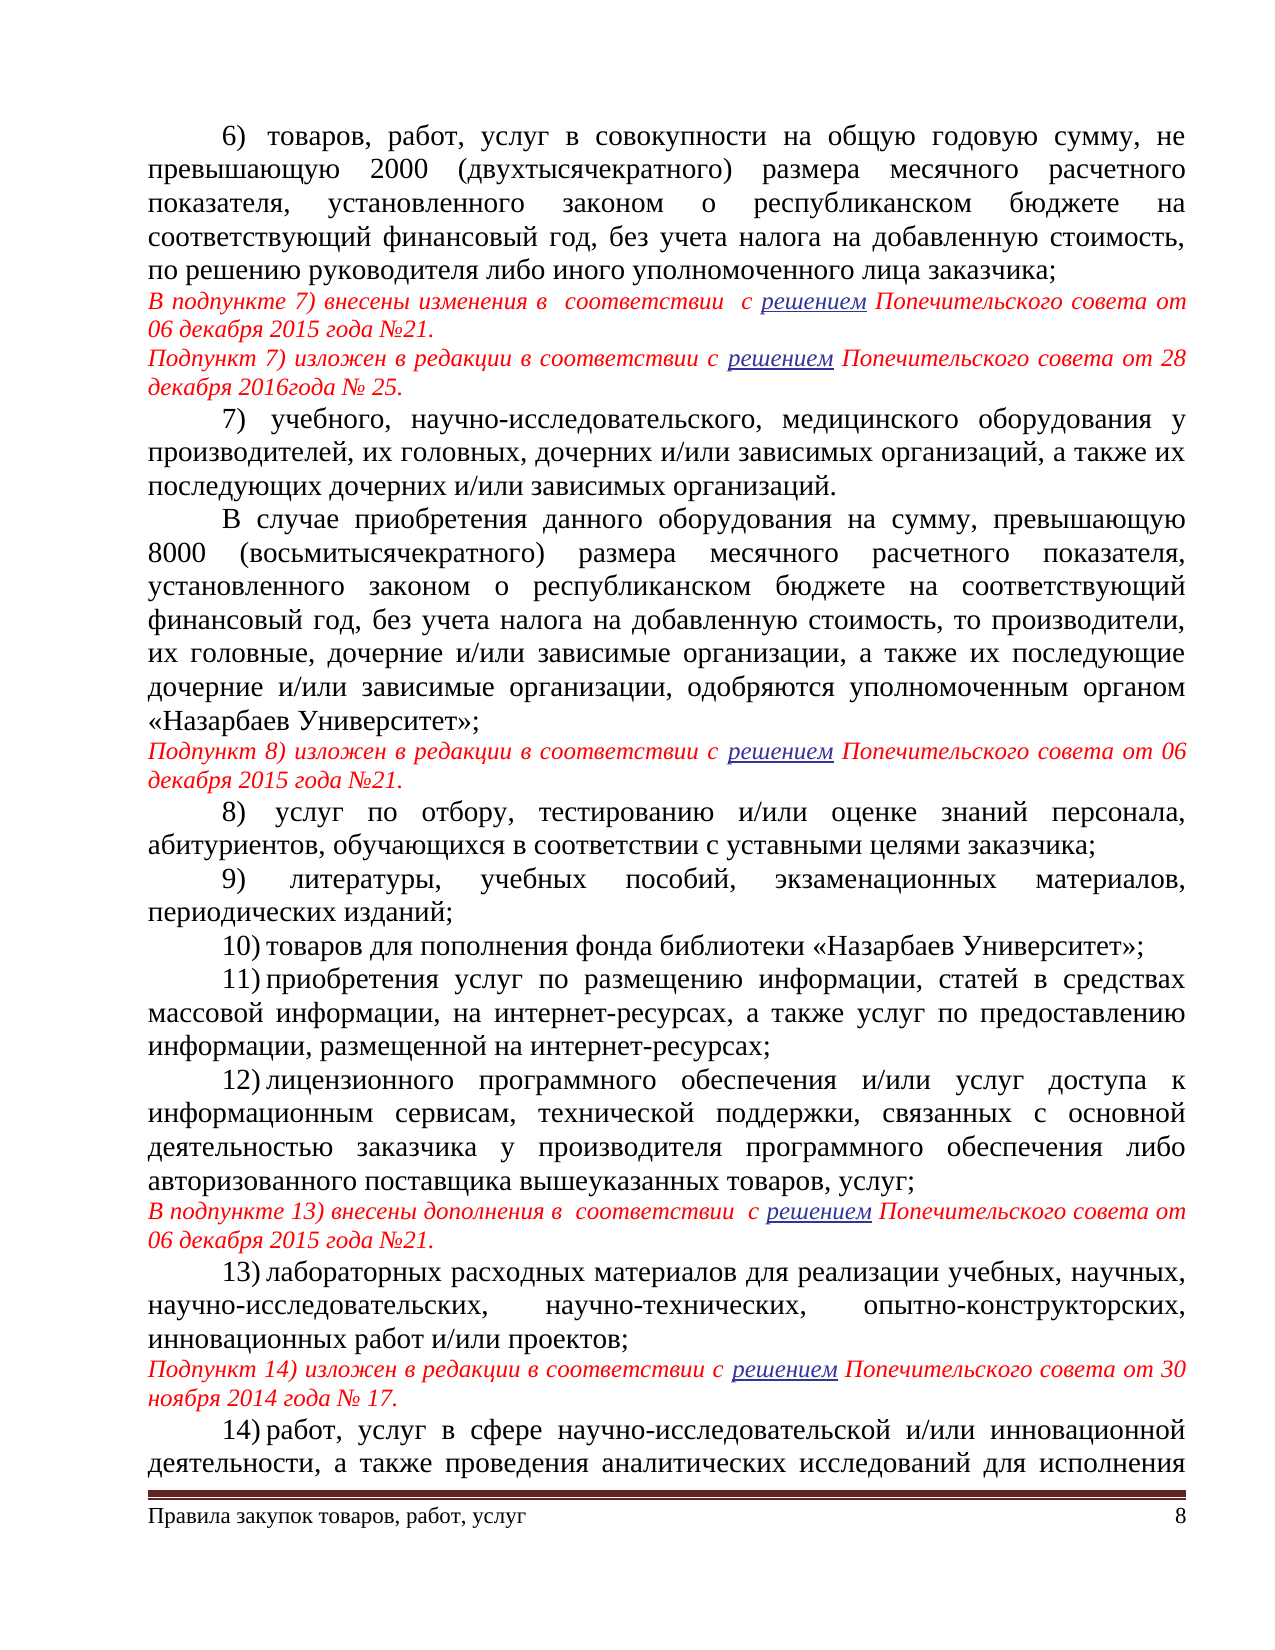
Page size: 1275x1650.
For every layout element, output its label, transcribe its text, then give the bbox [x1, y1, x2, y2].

list приобретения услуг по размещению информации, статей в средствах массовой информации, на интернет-ресурсах, а также услуг по предоставлению информации, размещенной на интернет-ресурсах; [148, 961, 1186, 1062]
list В подпункте 13) внесены дополнения в соответствии с решением Попечительского совета от 06 декабря 2015 года №21. [148, 1196, 1186, 1254]
list учебного, научно-исследовательского, медицинского оборудования у производителей, их головных, дочерних и/или зависимых организаций, а также их последующих дочерних и/или зависимых организаций. [148, 401, 1186, 501]
list товаров для пополнения фонда библиотеки «Назарбаев Университет»; [148, 928, 1186, 961]
list услуг по отбору, тестированию и/или оценке знаний персонала, абитуриентов, обучающихся в соответствии с уставными целями заказчика; [148, 794, 1186, 861]
list лабораторных расходных материалов для реализации учебных, научных, научно-исследовательских, научно-технических, опытно-конструкторских, инновационных работ и/или проектов; [148, 1254, 1186, 1354]
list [148, 1412, 1186, 1479]
list В случае приобретения данного оборудования на сумму, превышающую 8000 (восьмитысячекратного) размера месячного расчетного показателя, установленного законом о республиканском бюджете на соответствующий финансовый год, без учета налога на добавленную стоимость, то производители, их головные, дочерние и/или зависимые организации, а также их последующие дочерние и/или зависимые организации, одобряются уполномоченным органом «Назарбаев Университет»; [148, 501, 1186, 736]
list Подпункт 7) изложен в редакции в соответствии с решением Попечительского совета от 28 декабря 2016года № 25. [148, 343, 1186, 401]
list Подпункт 14) изложен в редакции в соответствии с решением Попечительского совета от 30 ноября 2014 года № 17. [148, 1354, 1186, 1412]
list Подпункт 8) изложен в редакции в соответствии с решением Попечительского совета от 06 декабря 2015 года №21. [148, 736, 1186, 794]
list В подпункте 7) внесены изменения в соответствии с решением Попечительского совета от 06 декабря 2015 года №21. [148, 286, 1186, 343]
list товаров, работ, услуг в совокупности на общую годовую сумму, не превышающую 2000 (двухтысячекратного) размера месячного расчетного показателя, установленного законом о республиканском бюджете на соответствующий финансовый год, без учета налога на добавленную стоимость, по решению руководителя либо иного уполномоченного лица заказчика; [148, 118, 1186, 286]
list литературы, учебных пособий, экзаменационных материалов, периодических изданий; [148, 861, 1186, 928]
list лицензионного программного обеспечения и/или услуг доступа к информационным сервисам, технической поддержки, связанных с основной деятельностью заказчика у производителя программного обеспечения либо авторизованного поставщика вышеуказанных товаров, услуг; [148, 1062, 1186, 1196]
